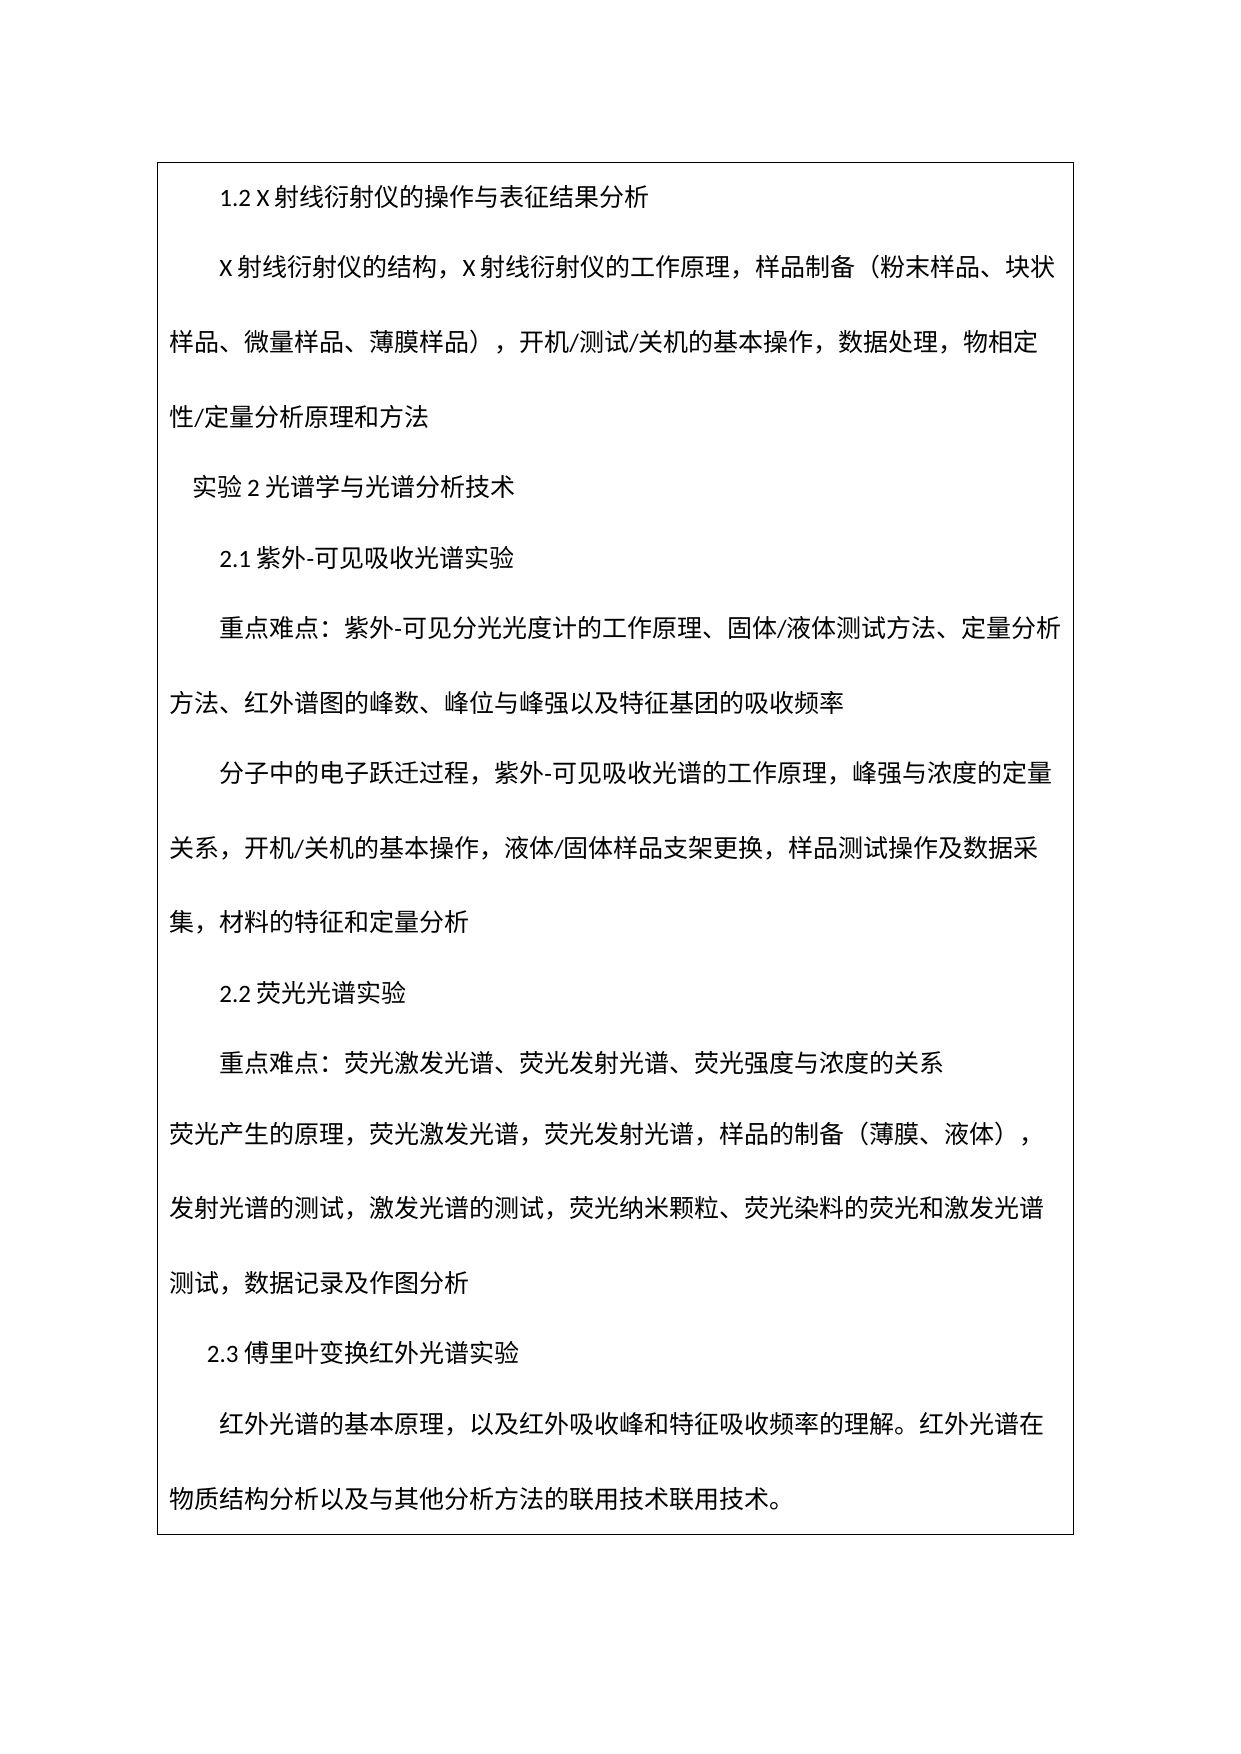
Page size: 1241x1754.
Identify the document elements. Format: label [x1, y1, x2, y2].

table_header [158, 163, 1073, 1533]
